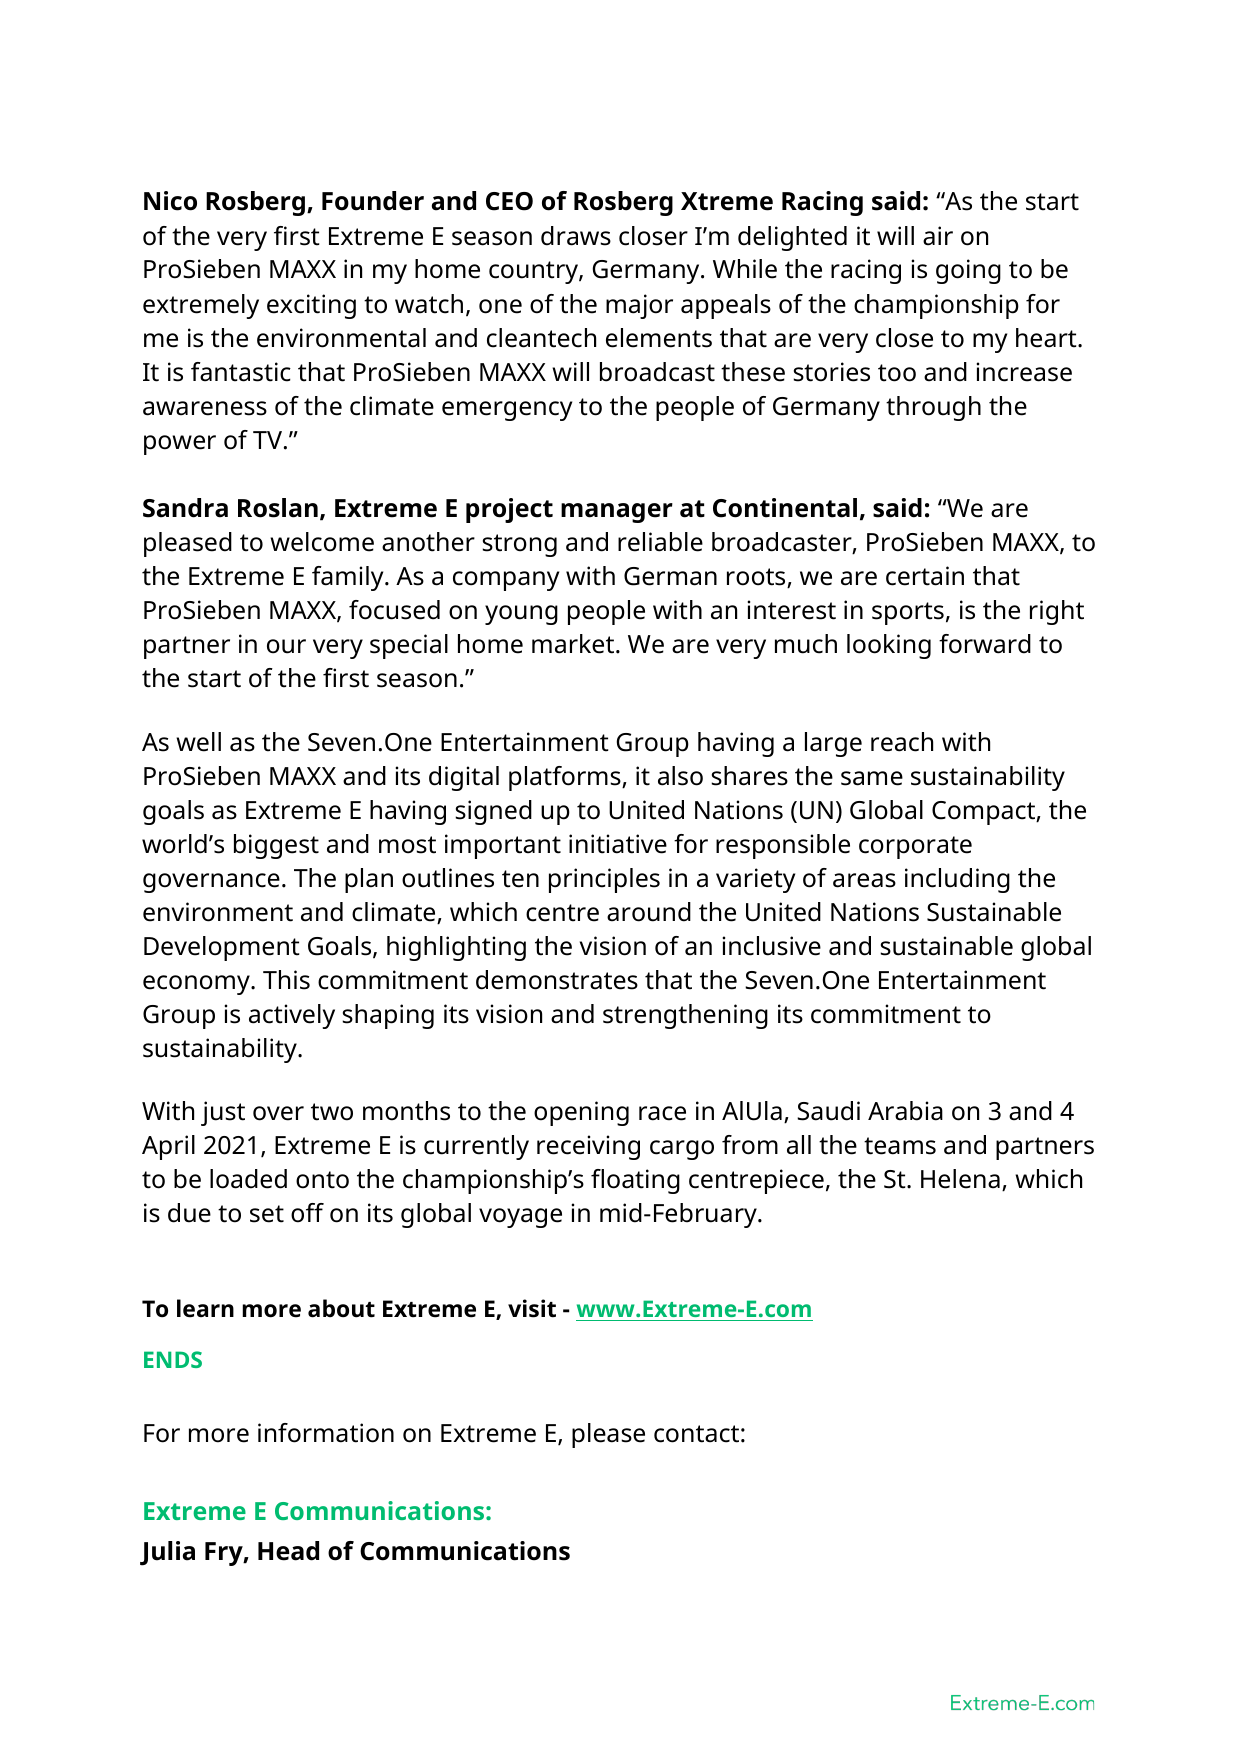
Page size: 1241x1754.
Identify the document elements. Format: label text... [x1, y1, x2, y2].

text For more information on Extreme E, please contact: [142, 1416, 1098, 1450]
text To learn more about Extreme E, visit - www.Extreme-E.com [142, 1293, 1098, 1325]
text Sandra Roslan, Extreme E project manager at Continental, said: “We are pleased to welcome another strong and reliable broadcaster, ProSieben MAXX, to the Extreme E family. As a company with German roots, we are certain that ProSieben MAXX, focused on young people with an interest in sports, is the right partner in our very special home market. We are very much looking forward to the start of the first season.” [142, 491, 1098, 695]
text ENDS [142, 1344, 1098, 1375]
text Nico Rosberg, Founder and CEO of Rosberg Xtreme Racing said: “As the start of the very first Extreme E season draws closer I’m delighted it will air on ProSieben MAXX in my home country, Germany. While the racing is going to be extremely exciting to watch, one of the major appeals of the championship for me is the environmental and cleantech elements that are very close to my heart. It is fantastic that ProSieben MAXX will broadcast these stories too and increase awareness of the climate emergency to the people of Germany through the power of TV.” [142, 184, 1098, 457]
text With just over two months to the opening race in AlUla, Saudi Arabia on 3 and 4 April 2021, Extreme E is currently receiving cargo from all the teams and partners to be loaded onto the championship’s floating centrepiece, the St. Helena, which is due to set off on its global voyage in mid-February. [142, 1094, 1098, 1230]
text As well as the Seven.One Entertainment Group having a large reach with ProSieben MAXX and its digital platforms, it also shares the same sustainability goals as Extreme E having signed up to United Nations (UN) Global Compact, the world’s biggest and most important initiative for responsible corporate governance. The plan outlines ten principles in a variety of areas including the environment and climate, which centre around the United Nations Sustainable Development Goals, highlighting the vision of an inclusive and sustainable global economy. This commitment demonstrates that the Seven.One Entertainment Group is actively shaping its vision and strengthening its commitment to sustainability. [142, 724, 1098, 1065]
picture [944, 1632, 1095, 1711]
text Extreme E Communications: Julia Fry, Head of Communications [142, 1494, 1098, 1567]
